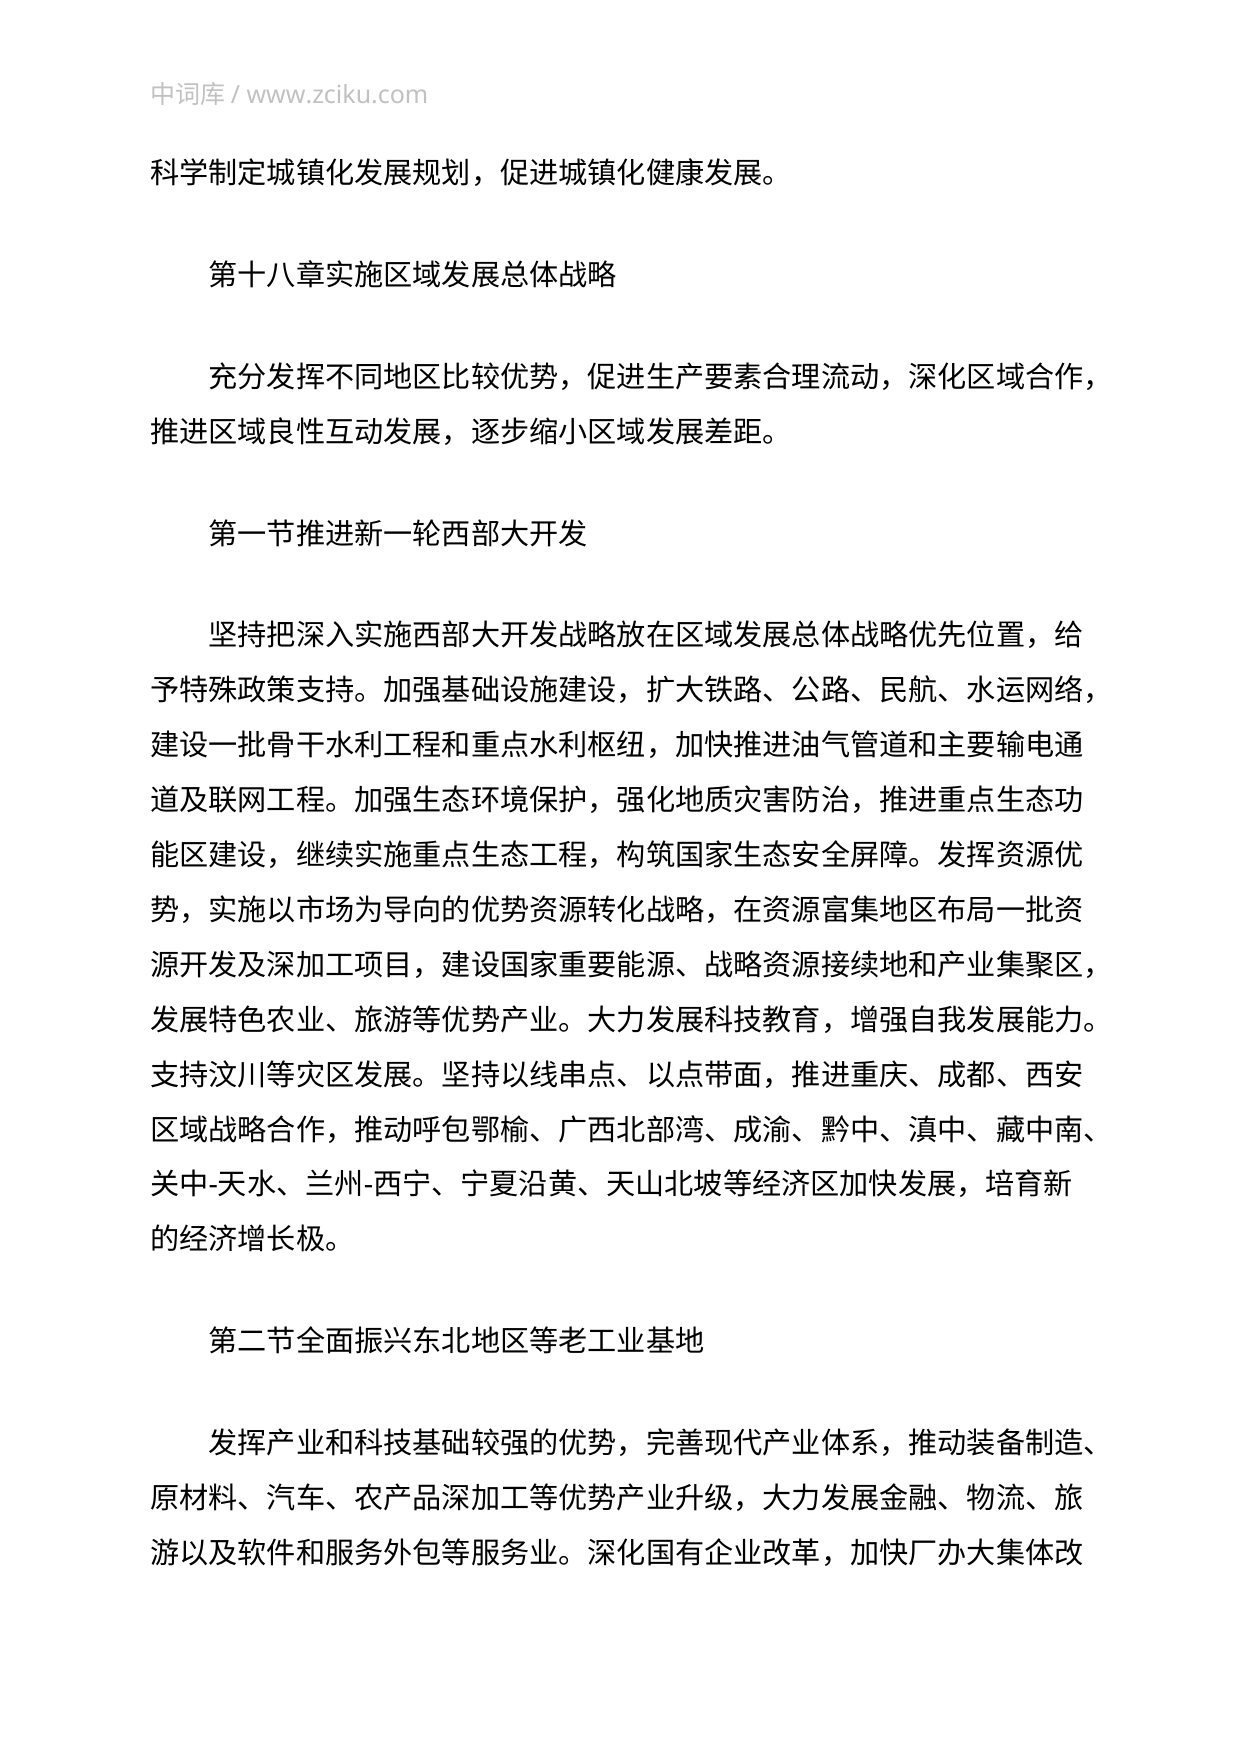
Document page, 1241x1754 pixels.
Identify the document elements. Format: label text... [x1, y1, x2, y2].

text 坚持把深入实施西部大开发战略放在区域发展总体战略优先位置，给予特殊政策支持。加强基础设施建设，扩大铁路、公路、民航、水运网络，建设一批骨干水利工程和重点水利枢纽，加快推进油气管道和主要输电通道及联网工程。加强生态环境保护，强化地质灾害防治，推进重点生态功能区建设，继续实施重点生态工程，构筑国家生态安全屏障。发挥资源优势，实施以市场为导向的优势资源转化战略，在资源富集地区布局一批资源开发及深加工项目，建设国家重要能源、战略资源接续地和产业集聚区，发展特色农业、旅游等优势产业。大力发展科技教育，增强自我发展能力。支持汶川等灾区发展。坚持以线串点、以点带面，推进重庆、成都、西安区域战略合作，推动呼包鄂榆、广西北部湾、成渝、黔中、滇中、藏中南、关中-天水、兰州-西宁、宁夏沿黄、天山北坡等经济区加快发展，培育新的经济增长极。 [150, 612, 1090, 1258]
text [150, 150, 1090, 192]
text 充分发挥不同地区比较优势，促进生产要素合理流动，深化区域合作，推进区域良性互动发展，逐步缩小区域发展差距。 [150, 353, 1090, 451]
text 第二节全面振兴东北地区等老工业基地 [150, 1318, 1090, 1360]
text 第一节推进新一轮西部大开发 [150, 510, 1090, 552]
text 第十八章实施区域发展总体战略 [150, 252, 1090, 294]
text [150, 1419, 1090, 1572]
